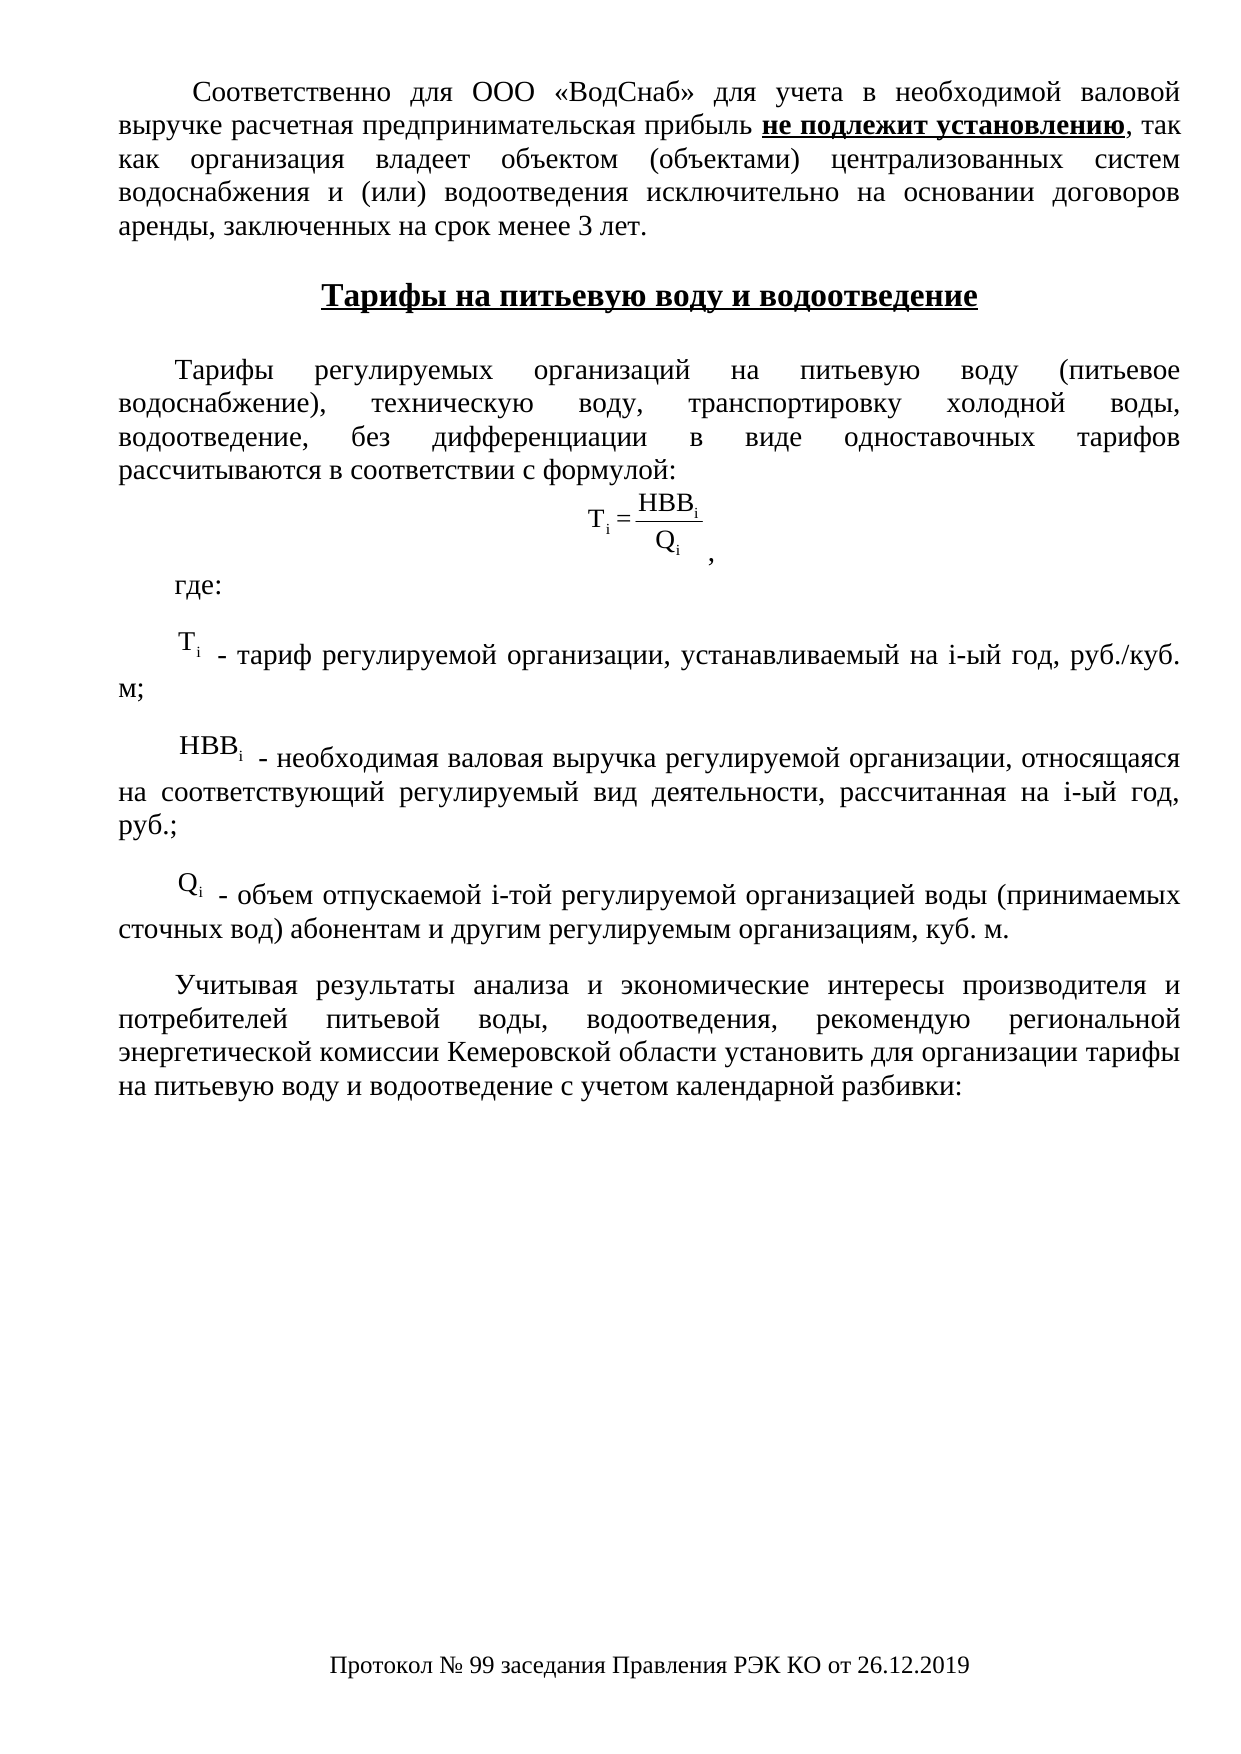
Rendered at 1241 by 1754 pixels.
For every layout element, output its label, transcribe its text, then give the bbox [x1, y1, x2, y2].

text Тарифы регулируемых организаций на питьевую воду (питьевое водоснабжение), техническую воду, транспортировку холодной воды, водоотведение, без дифференциации в виде одноставочных тарифов рассчитываются в соответствии с формулой: [118, 352, 1181, 486]
text Тарифы на питьевую воду и водоотведение [118, 275, 1181, 313]
text - необходимая валовая выручка регулируемой организации, относящаяся на соответствующий регулируемый вид деятельности, рассчитанная на i-ый год, руб.; [118, 727, 1181, 841]
text Учитывая результаты анализа и экономические интересы производителя и потребителей питьевой воды, водоотведения, рекомендую региональной энергетической комиссии Кемеровской области установить для организации тарифы на питьевую воду и водоотведение с учетом календарной разбивки: [118, 967, 1181, 1101]
text , [118, 486, 1181, 567]
text Соответственно для ООО «ВодСнаб» для учета в необходимой валовой выручке расчетная предпринимательская прибыль не подлежит установлению, так как организация владеет объектом (объектами) централизованных систем водоснабжения и (или) водоотведения исключительно на основании договоров аренды, заключенных на срок менее 3 лет. [118, 74, 1181, 242]
text - тариф регулируемой организации, устанавливаемый на i-ый год, руб./куб. м; [118, 624, 1181, 704]
text - объем отпускаемой i-той регулируемой организацией воды (принимаемых сточных вод) абонентам и другим регулируемым организациям, куб. м. [118, 864, 1181, 944]
text где: [118, 567, 1181, 601]
